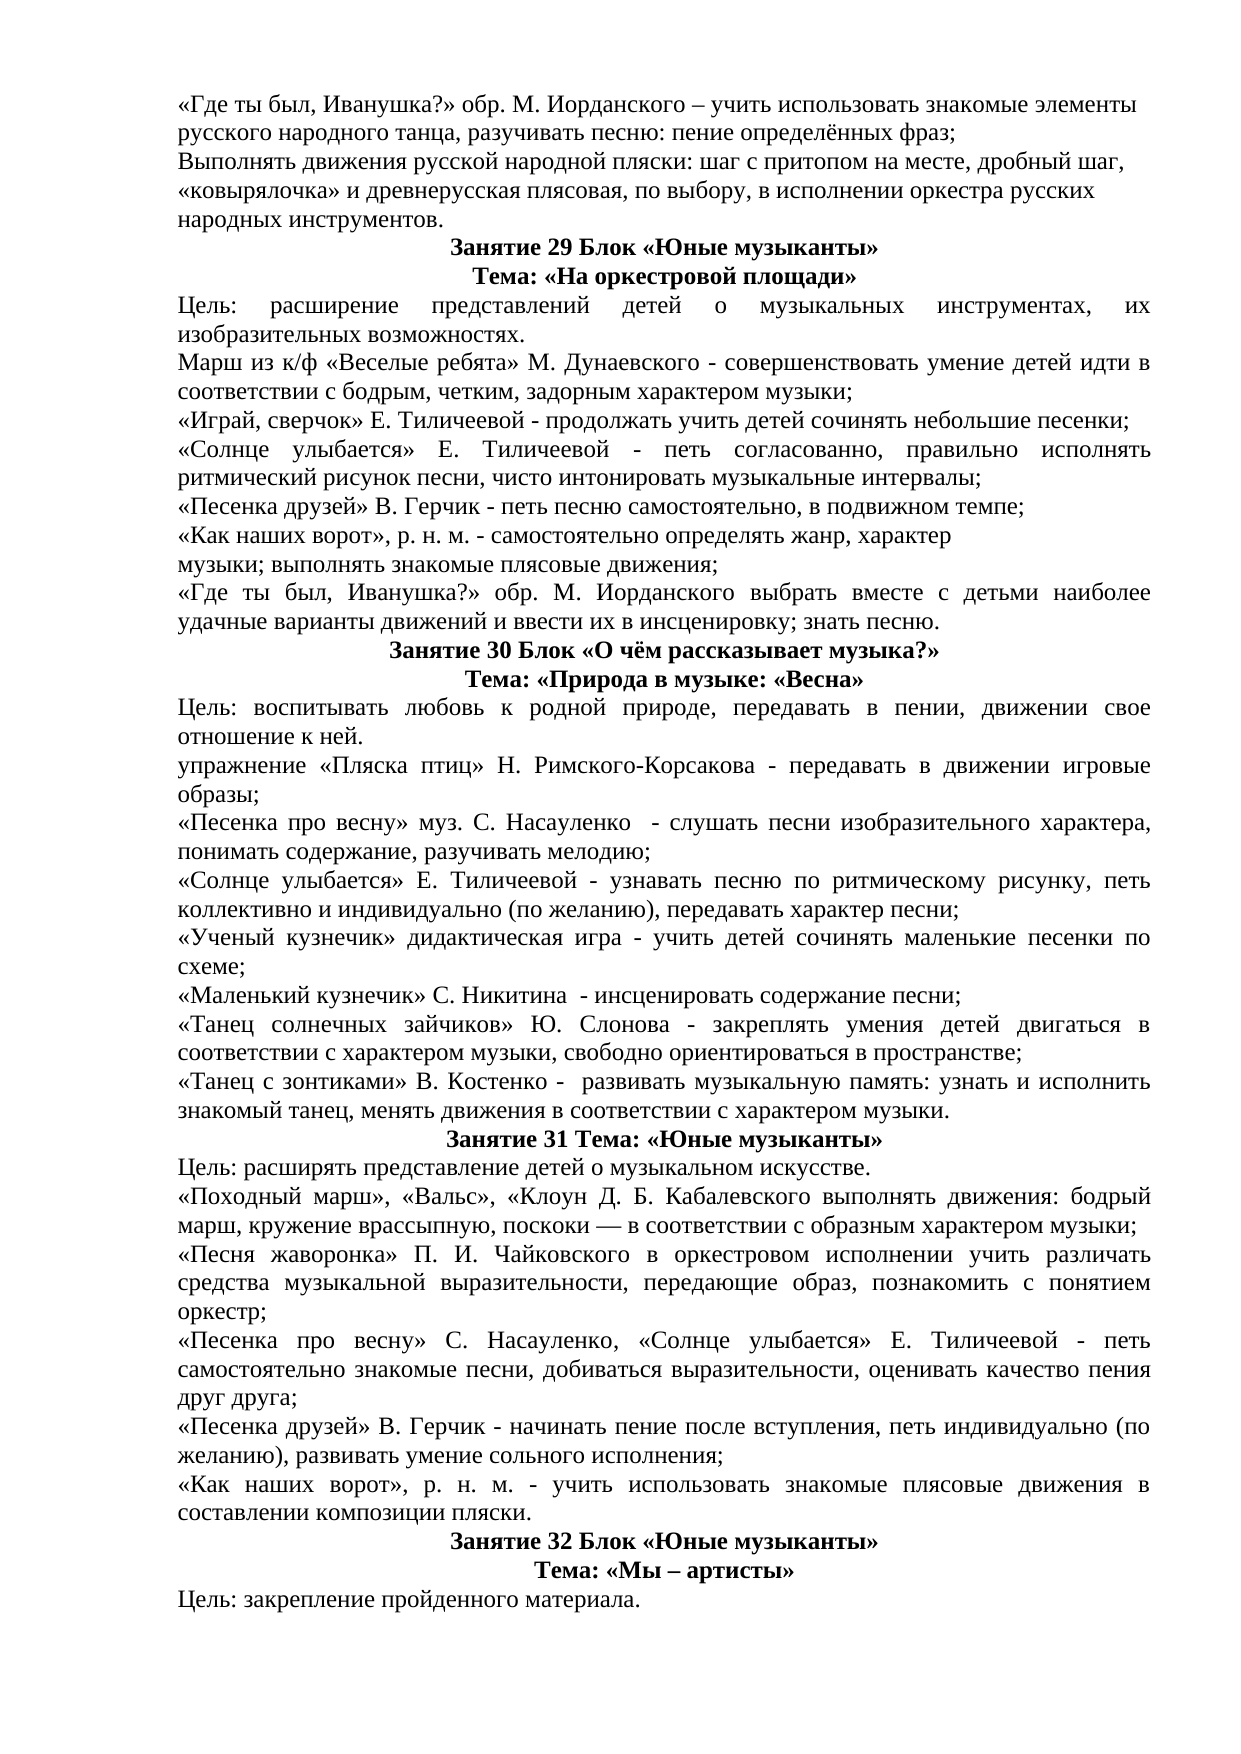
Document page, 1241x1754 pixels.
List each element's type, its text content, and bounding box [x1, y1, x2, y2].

text Тема: «Мы – артисты» [177, 1555, 1152, 1584]
text Цель: расширение представлений детей о музыкальных инструментах, их изобразительных возможностях. [177, 290, 1152, 347]
text упражнение «Пляска птиц» Н. Римского-Корсакова - передавать в движении игровые образы; [177, 750, 1152, 807]
text Занятие 30 Блок «О чём рассказывает музыка?» [177, 635, 1152, 664]
text «Как наших ворот», р. н. м. - учить использовать знакомые плясовые движения в составлении композиции пляски. [177, 1469, 1152, 1526]
text Цель: воспитывать любовь к родной природе, передавать в пении, движении свое отношение к ней. [177, 692, 1152, 750]
text «Где ты был, Иванушка?» обр. М. Иорданского – учить использовать знакомые элементы русского народного танца, разучивать песню: пение определённых фраз; [177, 89, 1152, 146]
text «Ученый кузнечик» дидактическая игра - учить детей сочинять маленькие песенки по схеме; [177, 922, 1152, 980]
text Тема: «На оркестровой площади» [177, 261, 1152, 290]
text «Солнце улыбается» Е. Тиличеевой - узнавать песню по ритмическому рисунку, петь коллективно и индивидуально (по желанию), передавать характер песни; [177, 865, 1152, 922]
text «Песенка про весну» муз. С. Насауленко - слушать песни изобразительного характера, понимать содержание, разучивать мелодию; [177, 807, 1152, 865]
text «Походный марш», «Вальс», «Клоун Д. Б. Кабалевского выполнять движения: бодрый марш, кружение врассыпную, поскоки — в соответствии с образным характером музыки; [177, 1181, 1152, 1239]
text «Солнце улыбается» Е. Тиличеевой - петь согласованно, правильно исполнять ритмический рисунок песни, чисто интонировать музыкальные интервалы; [177, 434, 1152, 491]
text Занятие 29 Блок «Юные музыканты» [177, 232, 1152, 261]
text Выполнять движения русской народной пляски: шаг с притопом на месте, дробный шаг, «ковырялочка» и древнерусская плясовая, по выбору, в исполнении оркестра русских народных инструментов. [177, 146, 1152, 232]
text «Играй, сверчок» Е. Тиличеевой - продолжать учить детей сочинять небольшие песенки; [177, 405, 1152, 434]
text «Песенка друзей» В. Герчик - петь песню самостоятельно, в подвижном темпе; [177, 491, 1152, 520]
text музыки; выполнять знакомые плясовые движения; [177, 549, 1152, 577]
text «Песня жаворонка» П. И. Чайковского в оркестровом исполнении учить различать средства музыкальной выразительности, передающие образ, познакомить с понятием оркестр; [177, 1239, 1152, 1325]
text «Танец с зонтиками» В. Костенко - развивать музыкальную память: узнать и исполнить знакомый танец, менять движения в соответствии с характером музыки. [177, 1066, 1152, 1124]
text «Песенка про весну» С. Насауленко, «Солнце улыбается» Е. Тиличеевой - петь самостоятельно знакомые песни, добиваться выразительности, оценивать качество пения друг друга; [177, 1325, 1152, 1411]
text Занятие 32 Блок «Юные музыканты» [177, 1526, 1152, 1555]
text «Маленький кузнечик» С. Никитина - инсценировать содержание песни; [177, 980, 1152, 1009]
text «Как наших ворот», р. н. м. - самостоятельно определять жанр, характер [177, 520, 1152, 549]
text «Танец солнечных зайчиков» Ю. Слонова - закреплять умения детей двигаться в соответствии с характером музыки, свободно ориентироваться в пространстве; [177, 1009, 1152, 1066]
text Цель: закрепление пройденного материала. [177, 1584, 1152, 1612]
text Цель: расширять представление детей о музыкальном искусстве. [177, 1152, 1152, 1181]
text Марш из к/ф «Веселые ребята» М. Дунаевского - совершенствовать умение детей идти в соответствии с бодрым, четким, задорным характером музыки; [177, 347, 1152, 405]
text Занятие 31 Тема: «Юные музыканты» [177, 1124, 1152, 1152]
text Тема: «Природа в музыке: «Весна» [177, 664, 1152, 692]
text «Где ты был, Иванушка?» обр. М. Иорданского выбрать вместе с детьми наиболее удачные варианты движений и ввести их в инсценировку; знать песню. [177, 577, 1152, 635]
text «Песенка друзей» В. Герчик - начинать пение после вступления, петь индивидуально (по желанию), развивать умение сольного исполнения; [177, 1411, 1152, 1469]
